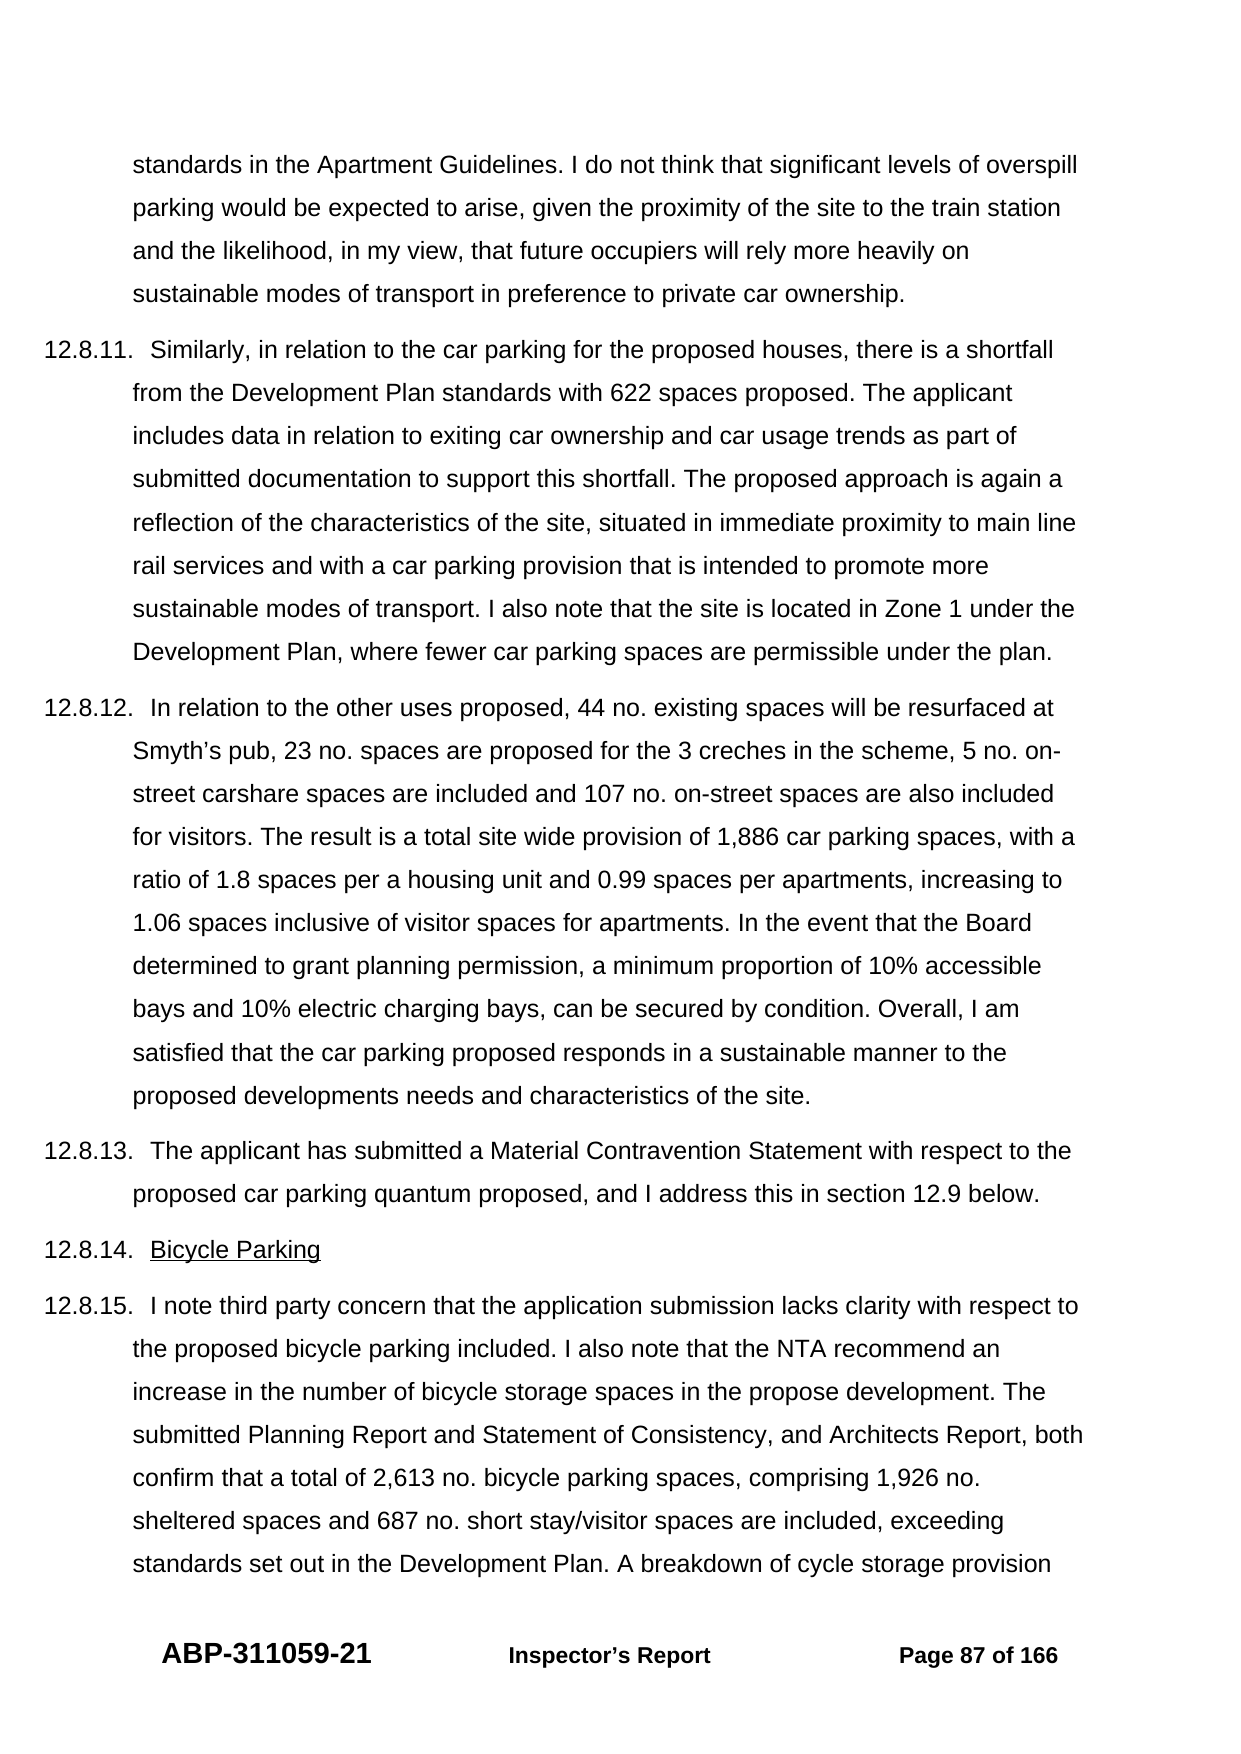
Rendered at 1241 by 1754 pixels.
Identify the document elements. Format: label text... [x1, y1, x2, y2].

text Bicycle Parking [44, 1235, 1090, 1264]
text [44, 150, 1090, 308]
text Similarly, in relation to the car parking for the proposed houses, there is a shortfall from the Development Plan standards with 622 spaces proposed. The applicant includes data in relation to exiting car ownership and car usage trends as part of submitted documentation to support this shortfall. The proposed approach is again a reflection of the characteristics of the site, situated in immediate proximity to main line rail services and with a car parking provision that is intended to promote more sustainable modes of transport. I also note that the site is located in Zone 1 under the Development Plan, where fewer car parking spaces are permissible under the plan. [44, 335, 1090, 666]
text In relation to the other uses proposed, 44 no. existing spaces will be resurfaced at Smyth’s pub, 23 no. spaces are proposed for the 3 creches in the scheme, 5 no. on-street carshare spaces are included and 107 no. on-street spaces are also included for visitors. The result is a total site wide provision of 1,886 car parking spaces, with a ratio of 1.8 spaces per a housing unit and 0.99 spaces per apartments, increasing to 1.06 spaces inclusive of visitor spaces for apartments. In the event that the Board determined to grant planning permission, a minimum proportion of 10% accessible bays and 10% electric charging bays, can be secured by condition. Overall, I am satisfied that the car parking proposed responds in a sustainable manner to the proposed developments needs and characteristics of the site. [44, 692, 1090, 1109]
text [44, 1291, 1090, 1578]
text The applicant has submitted a Material Contravention Statement with respect to the proposed car parking quantum proposed, and I address this in section 12.9 below. [44, 1136, 1090, 1208]
